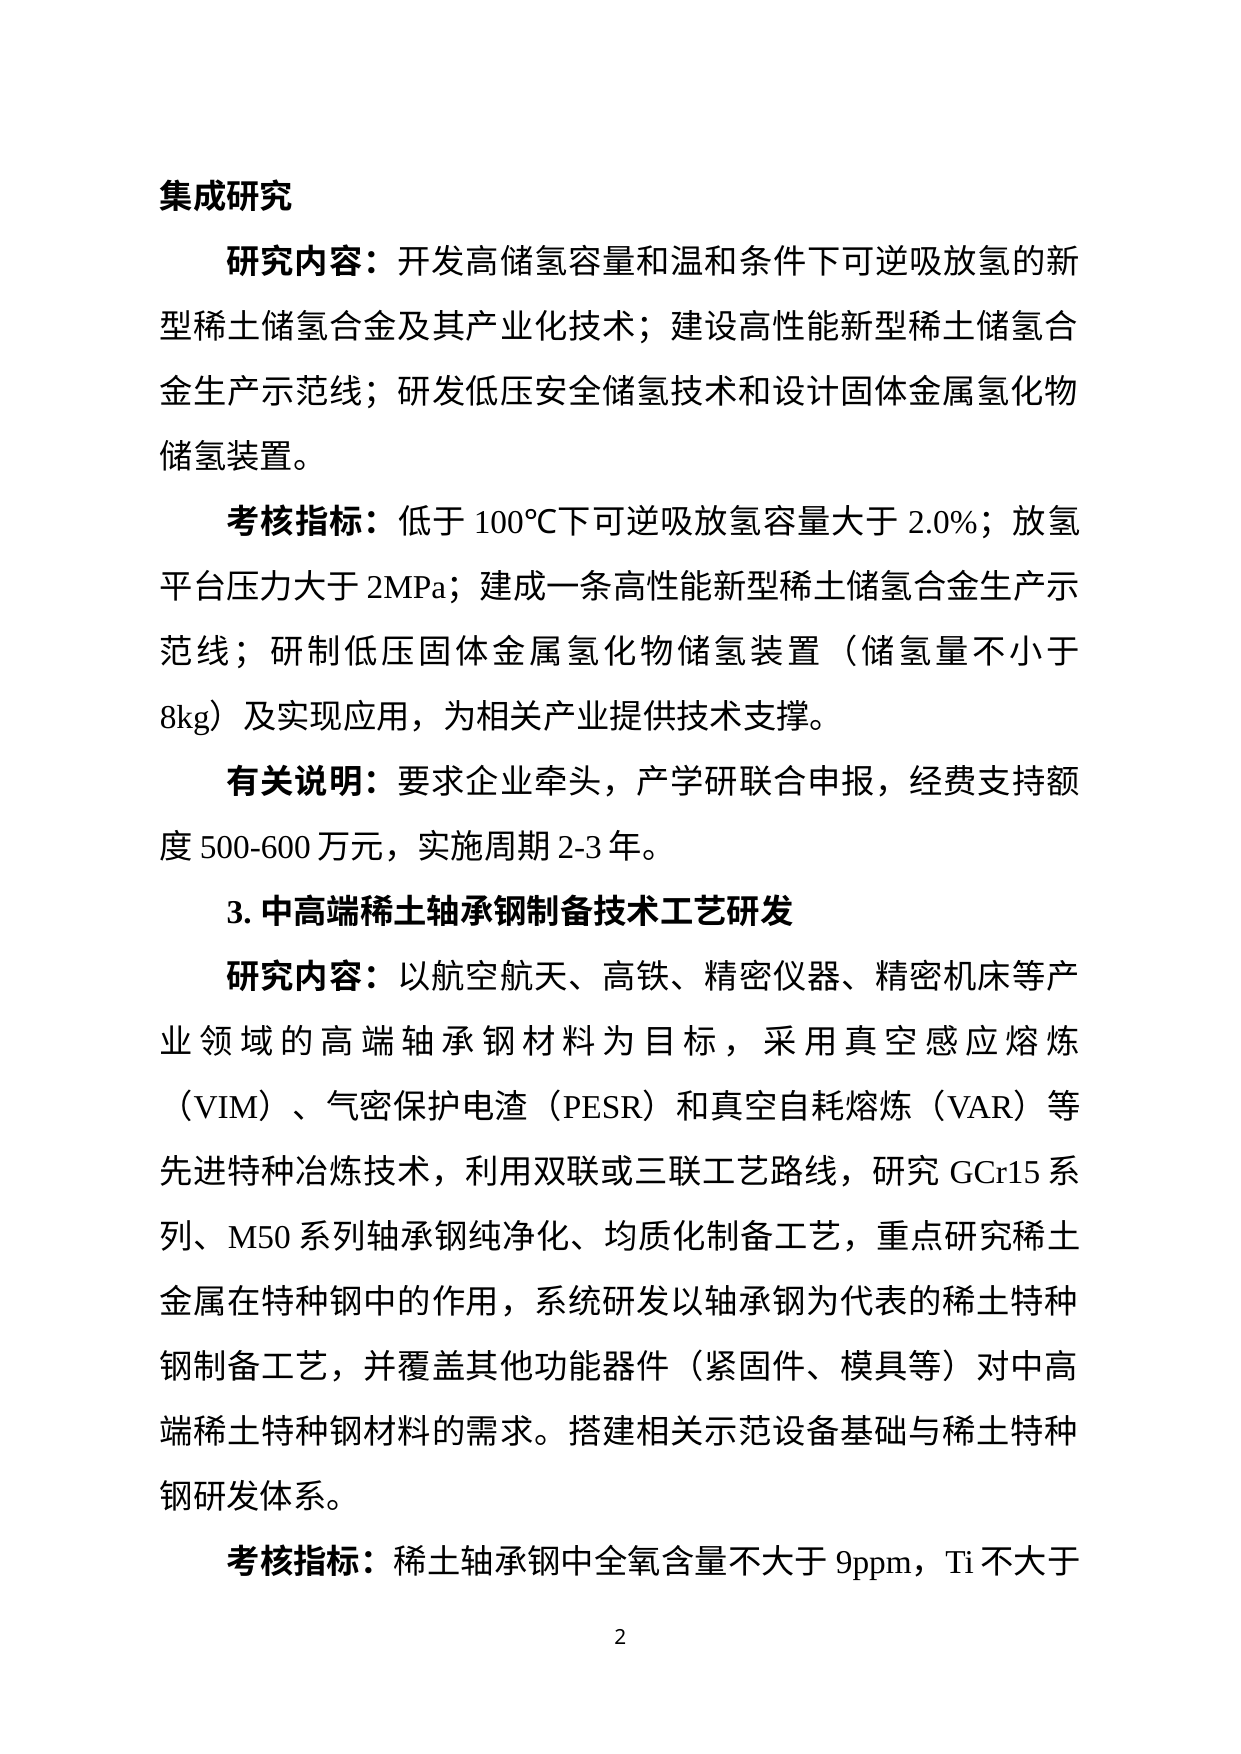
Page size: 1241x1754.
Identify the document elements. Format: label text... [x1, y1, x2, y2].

text 研究内容：开发高储氢容量和温和条件下可逆吸放氢的新型稀土储氢合金及其产业化技术；建设高性能新型稀土储氢合金生产示范线；研发低压安全储氢技术和设计固体金属氢化物储氢装置。 [159, 227, 1081, 487]
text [159, 1527, 1081, 1592]
text 3. 中高端稀土轴承钢制备技术工艺研发 [159, 877, 1081, 942]
text 考核指标：低于100℃下可逆吸放氢容量大于2.0%；放氢平台压力大于2MPa；建成一条高性能新型稀土储氢合金生产示范线；研制低压固体金属氢化物储氢装置（储氢量不小于8kg）及实现应用，为相关产业提供技术支撑。 [159, 487, 1081, 747]
text 有关说明：要求企业牵头，产学研联合申报，经费支持额度500-600万元，实施周期2-3年。 [159, 747, 1081, 877]
text 研究内容：以航空航天、高铁、精密仪器、精密机床等产业领域的高端轴承钢材料为目标，采用真空感应熔炼（VIM）、气密保护电渣（PESR）和真空自耗熔炼（VAR）等先进特种冶炼技术，利用双联或三联工艺路线，研究GCr15系列、M50系列轴承钢纯净化、均质化制备工艺，重点研究稀土金属在特种钢中的作用，系统研发以轴承钢为代表的稀土特种钢制备工艺，并覆盖其他功能器件（紧固件、模具等）对中高端稀土特种钢材料的需求。搭建相关示范设备基础与稀土特种钢研发体系。 [159, 942, 1081, 1527]
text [159, 162, 1081, 227]
